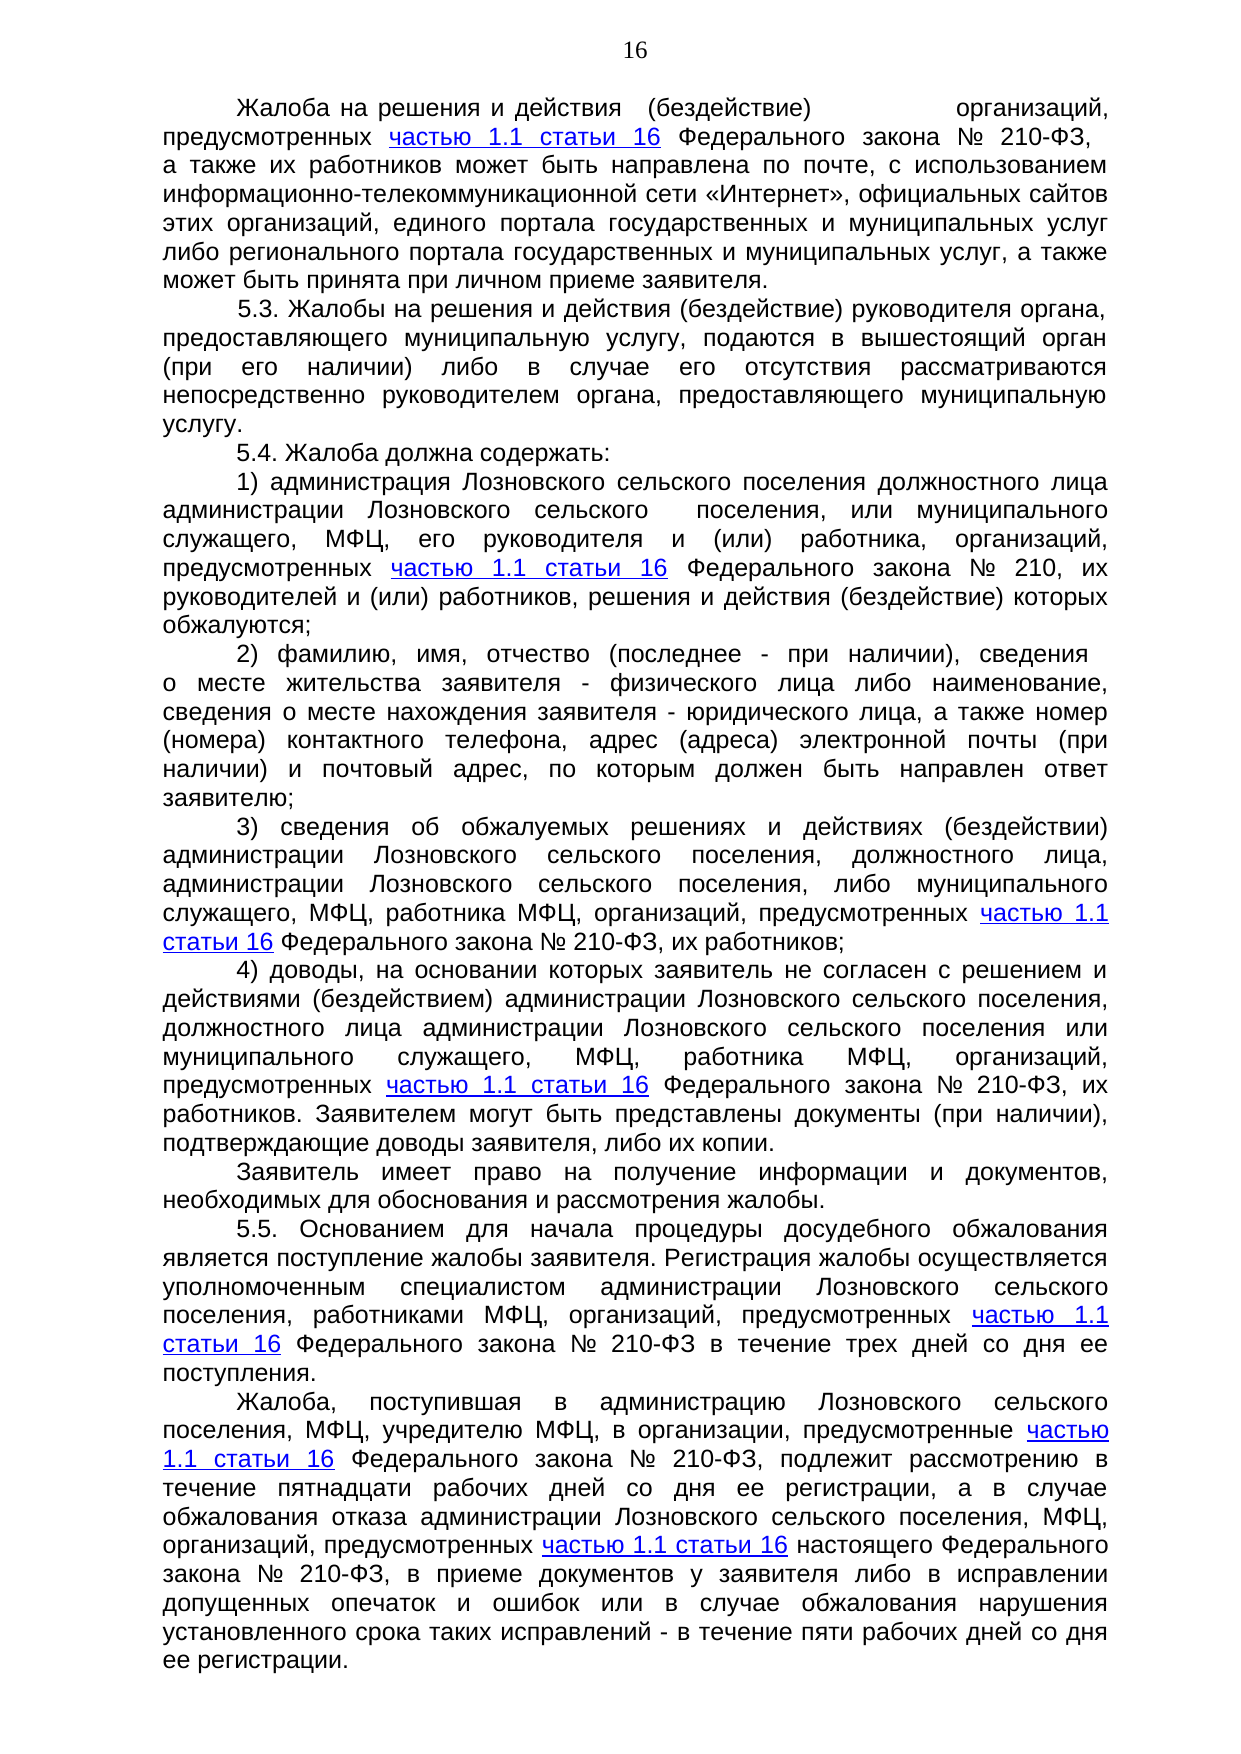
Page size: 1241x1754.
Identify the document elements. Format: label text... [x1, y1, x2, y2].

text 5.4. Жалоба должна содержать: [162, 438, 1109, 467]
text Жалоба на решения и действия (бездействие) организаций, предусмотренных частью 1.1 статьи 16 Федерального закона № 210-ФЗ, а также их работников может быть направлена по почте, с использованием информационно-телекоммуникационной сети «Интернет», официальных сайтов этих организаций, единого портала государственных и муниципальных услуг либо регионального портала государственных и муниципальных услуг, а также может быть принята при личном приеме заявителя. [162, 93, 1109, 294]
text 1) администрация Лозновского сельского поселения должностного лица администрации Лозновского сельского поселения, или муниципального служащего, МФЦ, его руководителя и (или) работника, организаций, предусмотренных частью 1.1 статьи 16 Федерального закона № 210, их руководителей и (или) работников, решения и действия (бездействие) которых обжалуются; [162, 467, 1109, 639]
text Жалоба, поступившая в администрацию Лозновского сельского поселения, МФЦ, учредителю МФЦ, в организации, предусмотренные частью 1.1 статьи 16 Федерального закона № 210-ФЗ, подлежит рассмотрению в течение пятнадцати рабочих дней со дня ее регистрации, а в случае обжалования отказа администрации Лозновского сельского поселения, МФЦ, организаций, предусмотренных частью 1.1 статьи 16 настоящего Федерального закона № 210-ФЗ, в приеме документов у заявителя либо в исправлении допущенных опечаток и ошибок или в случае обжалования нарушения установленного срока таких исправлений - в течение пяти рабочих дней со дня ее регистрации. [162, 1387, 1109, 1674]
text 2) фамилию, имя, отчество (последнее - при наличии), сведения о месте жительства заявителя - физического лица либо наименование, сведения о месте нахождения заявителя - юридического лица, а также номер (номера) контактного телефона, адрес (адреса) электронной почты (при наличии) и почтовый адрес, по которым должен быть направлен ответ заявителю; [162, 639, 1109, 812]
text 3) сведения об обжалуемых решениях и действиях (бездействии) администрации Лозновского сельского поселения, должностного лица, администрации Лозновского сельского поселения, либо муниципального служащего, МФЦ, работника МФЦ, организаций, предусмотренных частью 1.1 статьи 16 Федерального закона № 210-ФЗ, их работников; [162, 812, 1109, 955]
text 5.3. Жалобы на решения и действия (бездействие) руководителя органа, предоставляющего муниципальную услугу, подаются в вышестоящий орган (при его наличии) либо в случае его отсутствия рассматриваются непосредственно руководителем органа, предоставляющего муниципальную услугу. [162, 294, 1107, 438]
text 5.5. Основанием для начала процедуры досудебного обжалования является поступление жалобы заявителя. Регистрация жалобы осуществляется уполномоченным специалистом администрации Лозновского сельского поселения, работниками МФЦ, организаций, предусмотренных частью 1.1 статьи 16 Федерального закона № 210-ФЗ в течение трех дней со дня ее поступления. [162, 1214, 1109, 1387]
text 4) доводы, на основании которых заявитель не согласен с решением и действиями (бездействием) администрации Лозновского сельского поселения, должностного лица администрации Лозновского сельского поселения или муниципального служащего, МФЦ, работника МФЦ, организаций, предусмотренных частью 1.1 статьи 16 Федерального закона № 210-ФЗ, их работников. Заявителем могут быть представлены документы (при наличии), подтверждающие доводы заявителя, либо их копии. [162, 955, 1109, 1157]
text Заявитель имеет право на получение информации и документов, необходимых для обоснования и рассмотрения жалобы. [162, 1157, 1109, 1214]
